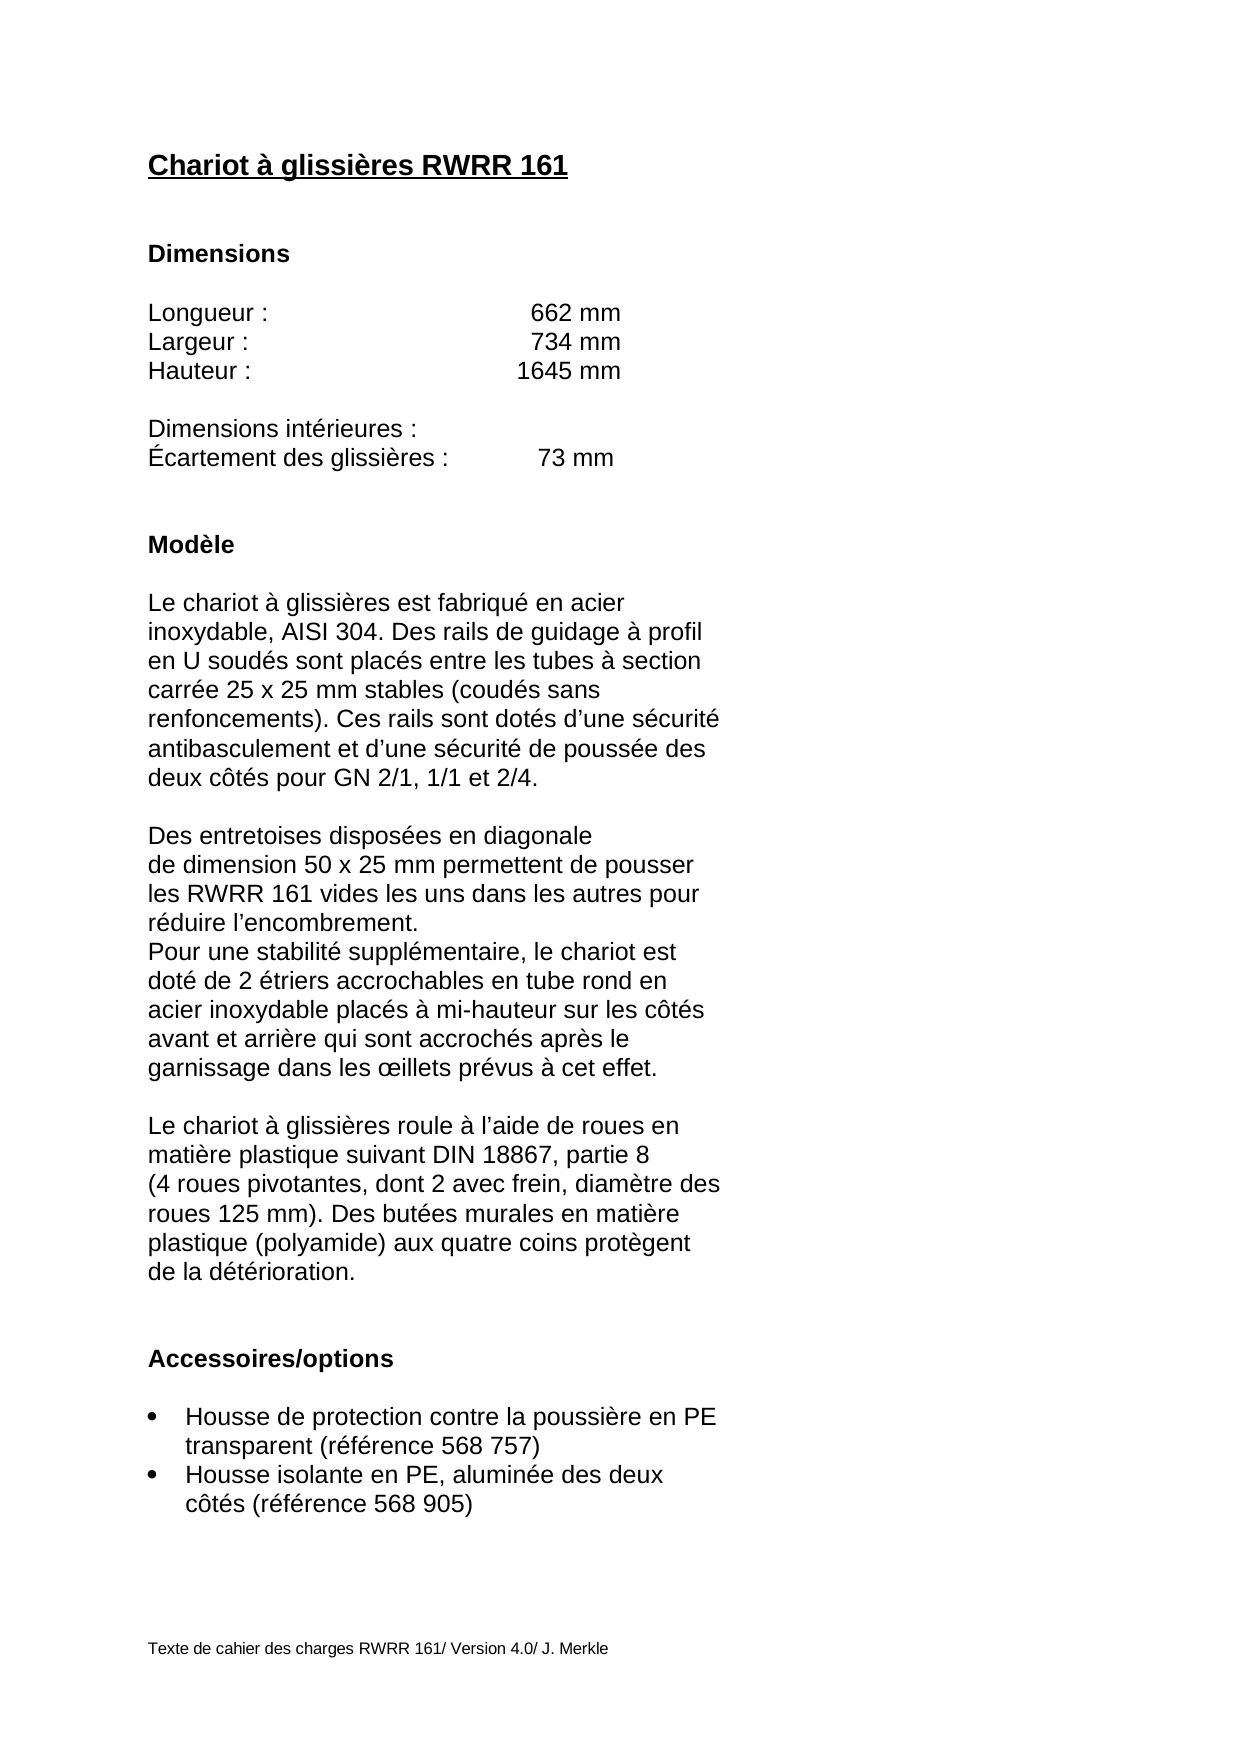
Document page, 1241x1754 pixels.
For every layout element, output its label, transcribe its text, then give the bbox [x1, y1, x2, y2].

text Dimensions intérieures : [148, 414, 723, 443]
text Modèle [148, 530, 723, 559]
text Le chariot à glissières roule à l’aide de roues en matière plastique suivant DIN 18867, partie 8 [148, 1111, 723, 1169]
text de dimension 50 x 25 mm permettent de pousser les RWRR 161 vides les uns dans les autres pour réduire l’encombrement. [148, 850, 723, 937]
text Pour une stabilité supplémentaire, le chariot est doté de 2 étriers accrochables en tube rond en acier inoxydable placés à mi-hauteur sur les côtés avant et arrière qui sont accrochés après le garnissage dans les œillets prévus à cet effet. [148, 937, 723, 1082]
text Le chariot à glissières est fabriqué en acier inoxydable, AISI 304. Des rails de guidage à profil en U soudés sont placés entre les tubes à section carrée 25 x 25 mm stables (coudés sans renfoncements). Ces rails sont dotés d’une sécurité antibasculement et d’une sécurité de poussée des deux côtés pour GN 2/1, 1/1 et 2/4. [148, 588, 723, 792]
text Des entretoises disposées en diagonale [148, 821, 723, 850]
subtitle Chariot à glissières RWRR 161 [148, 148, 723, 181]
text Largeur : 734 mm [148, 327, 723, 356]
text Écartement des glissières : 73 mm [148, 443, 723, 472]
text Accessoires/options [148, 1344, 723, 1373]
text Dimensions [148, 239, 723, 268]
list Housse de protection contre la poussière en PE transparent (référence 568 757) [148, 1402, 723, 1460]
text Longueur : 662 mm [148, 297, 723, 327]
text Hauteur : 1645 mm [148, 356, 723, 385]
text (4 roues pivotantes, dont 2 avec frein, diamètre des roues 125 mm). Des butées murales en matière plastique (polyamide) aux quatre coins protègent de la détérioration. [148, 1169, 723, 1286]
list Housse isolante en PE, aluminée des deux côtés (référence 568 905) [148, 1460, 723, 1518]
